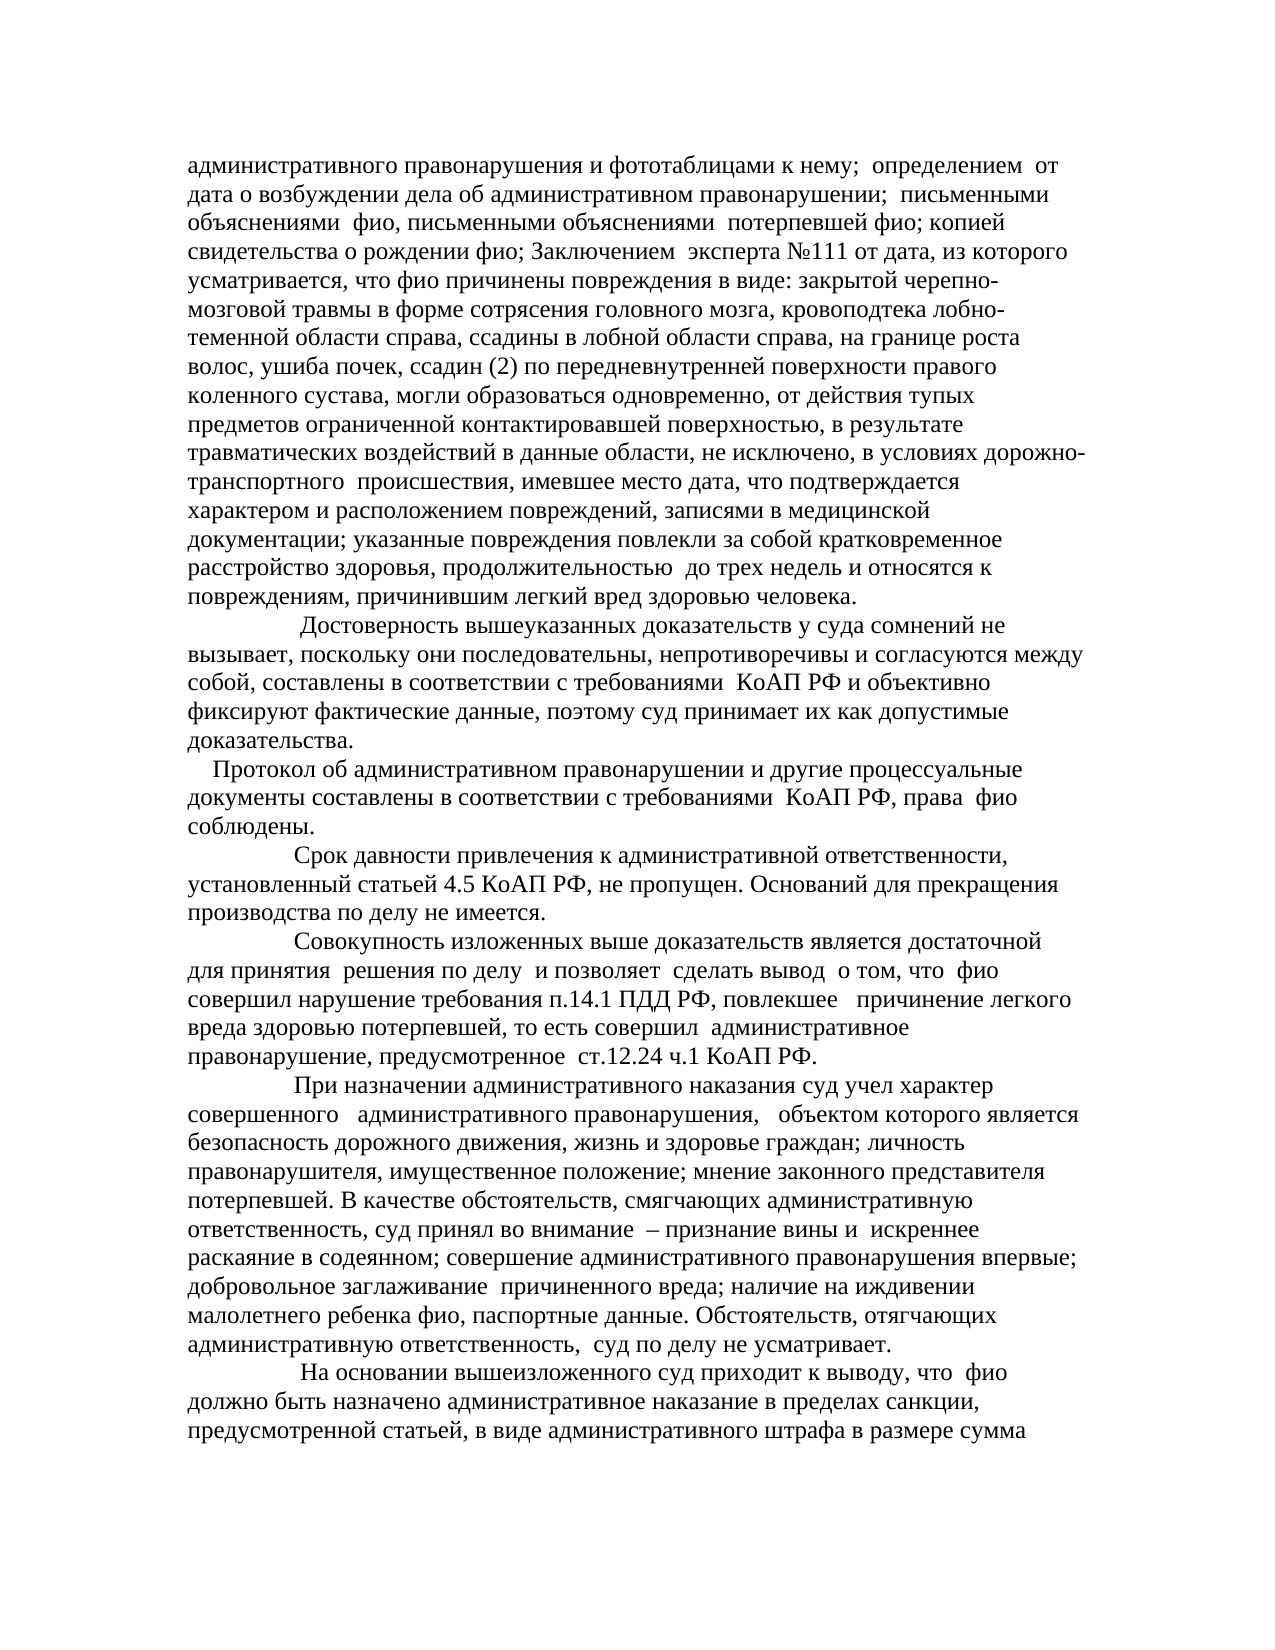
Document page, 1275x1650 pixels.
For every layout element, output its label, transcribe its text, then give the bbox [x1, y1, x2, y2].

text На основании вышеизложенного суд приходит к выводу, что фио должно быть назначено административное наказание в пределах санкции, предусмотренной статьей, в виде административного штрафа в размере сумма [187, 1357, 1087, 1444]
text Протокол об административном правонарушении и другие процессуальные документы составлены в соответствии с требованиями КоАП РФ, права фио соблюдены. [187, 754, 1087, 840]
text Достоверность вышеуказанных доказательств у суда сомнений не вызывает, поскольку они последовательны, непротиворечивы и согласуются между собой, составлены в соответствии с требованиями КоАП РФ и объективно фиксируют фактические данные, поэтому суд принимает их как допустимые доказательства. [187, 610, 1087, 754]
text Срок давности привлечения к административной ответственности, установленный статьей 4.5 КоАП РФ, не пропущен. Оснований для прекращения производства по делу не имеется. [187, 840, 1087, 926]
text Совокупность изложенных выше доказательств является достаточной для принятия решения по делу и позволяет сделать вывод о том, что фио совершил нарушение требования п.14.1 ПДД РФ, повлекшее причинение легкого вреда здоровью потерпевшей, то есть совершил административное правонарушение, предусмотренное ст.12.24 ч.1 КоАП РФ. [187, 926, 1087, 1070]
text При назначении административного наказания суд учел характер совершенного административного правонарушения, объектом которого является безопасность дорожного движения, жизнь и здоровье граждан; личность правонарушителя, имущественное положение; мнение законного представителя потерпевшей. В качестве обстоятельств, смягчающих административную ответственность, суд принял во внимание – признание вины и искреннее раскаяние в содеянном; совершение административного правонарушения впервые; добровольное заглаживание причиненного вреда; наличие на иждивении малолетнего ребенка фио, паспортные данные. Обстоятельств, отягчающих административную ответственность, суд по делу не усматривает. [187, 1070, 1087, 1357]
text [187, 150, 1087, 610]
